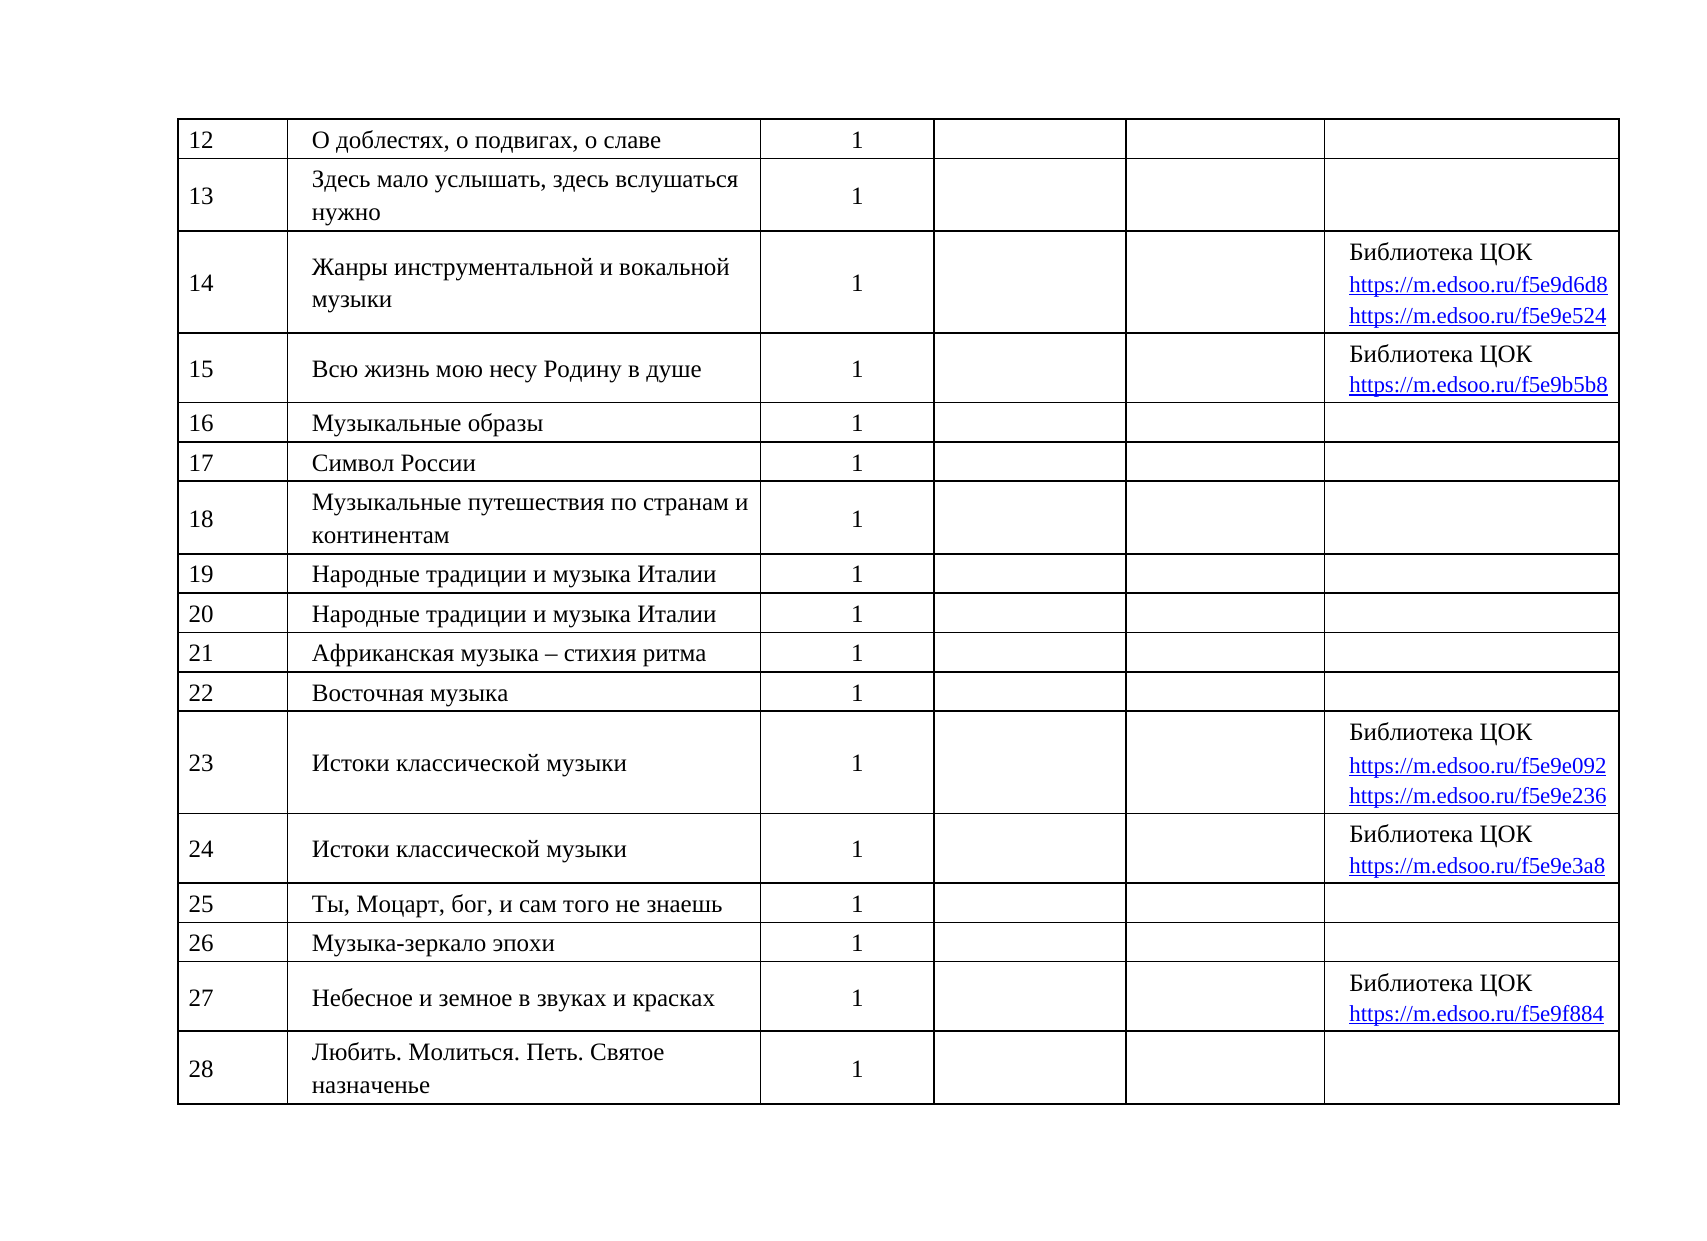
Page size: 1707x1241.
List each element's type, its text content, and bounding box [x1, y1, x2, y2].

table_cell Библиотека ЦОК https://m.edsoo.ru/f5e9e3a8 [1325, 814, 1618, 882]
table_cell 21 [179, 633, 287, 671]
table_cell 1 [761, 1032, 933, 1103]
table_cell Африканская музыка – стихия ритма [288, 633, 760, 671]
table_cell 18 [179, 482, 287, 553]
table_cell [1127, 814, 1324, 882]
table_cell 1 [761, 482, 933, 553]
table_cell 1 [761, 334, 933, 402]
table_cell [1127, 403, 1324, 441]
table_cell Народные традиции и музыка Италии [288, 594, 760, 632]
table_cell [935, 334, 1125, 402]
table_cell [1127, 443, 1324, 480]
table_cell Любить. Молиться. Петь. Святое назначенье [288, 1032, 760, 1103]
table_cell 25 [179, 884, 287, 921]
table_cell Библиотека ЦОК https://m.edsoo.ru/f5e9b5b8 [1325, 334, 1618, 402]
table_cell [935, 712, 1125, 812]
table_cell [1127, 334, 1324, 402]
table_cell [1325, 673, 1618, 710]
table_cell [1325, 159, 1618, 230]
table_cell [935, 120, 1125, 157]
table_cell [1325, 120, 1618, 157]
table_cell 1 [761, 443, 933, 480]
table_cell 19 [179, 555, 287, 592]
table_cell [1127, 923, 1324, 961]
table_cell Всю жизнь мою несу Родину в душе [288, 334, 760, 402]
table_cell [1127, 633, 1324, 671]
table_cell [1325, 555, 1618, 592]
table_cell [1325, 923, 1618, 961]
table_cell 1 [761, 814, 933, 882]
table_cell Музыка-зеркало эпохи [288, 923, 760, 961]
table_cell 1 [761, 633, 933, 671]
table_cell 1 [761, 962, 933, 1030]
table_cell [1325, 594, 1618, 632]
table_cell [935, 443, 1125, 480]
table_cell О доблестях, о подвигах, о славе [288, 120, 760, 157]
table_cell [935, 403, 1125, 441]
table_cell Жанры инструментальной и вокальной музыки [288, 232, 760, 332]
table_cell 1 [761, 594, 933, 632]
table_cell Народные традиции и музыка Италии [288, 555, 760, 592]
table_cell [1325, 1032, 1618, 1103]
table_cell Здесь мало услышать, здесь вслушаться нужно [288, 159, 760, 230]
table_cell 26 [179, 923, 287, 961]
table_cell 24 [179, 814, 287, 882]
table_cell Библиотека ЦОК https://m.edsoo.ru/f5e9d6d8 https://m.edsoo.ru/f5e9e524 [1325, 232, 1618, 332]
table_cell 12 [179, 120, 287, 157]
table_cell [1325, 403, 1618, 441]
table_cell [1127, 884, 1324, 921]
table_cell [935, 594, 1125, 632]
table_cell [1127, 159, 1324, 230]
table_cell [1325, 633, 1618, 671]
table_cell 14 [179, 232, 287, 332]
table_cell [935, 923, 1125, 961]
table_cell Символ России [288, 443, 760, 480]
table_cell 1 [761, 923, 933, 961]
table_cell [935, 962, 1125, 1030]
table_cell Музыкальные путешествия по странам и континентам [288, 482, 760, 553]
table_cell [935, 482, 1125, 553]
table_cell 23 [179, 712, 287, 812]
table_cell [1127, 232, 1324, 332]
table_cell 1 [761, 403, 933, 441]
table_cell [1127, 555, 1324, 592]
table_cell 1 [761, 673, 933, 710]
table_cell 17 [179, 443, 287, 480]
table_cell [935, 884, 1125, 921]
table_cell [935, 555, 1125, 592]
table_cell [1127, 120, 1324, 157]
table_cell [1127, 712, 1324, 812]
table_cell [1127, 594, 1324, 632]
table_cell [1325, 443, 1618, 480]
table_cell [935, 814, 1125, 882]
table_cell [1127, 673, 1324, 710]
table_cell 22 [179, 673, 287, 710]
table_cell 1 [761, 232, 933, 332]
table_cell Библиотека ЦОК https://m.edsoo.ru/f5e9f884 [1325, 962, 1618, 1030]
table_cell 1 [761, 120, 933, 157]
table_cell Истоки классической музыки [288, 814, 760, 882]
table_cell 1 [761, 159, 933, 230]
table_cell [935, 673, 1125, 710]
table_cell [1127, 1032, 1324, 1103]
table_cell 13 [179, 159, 287, 230]
table_cell 27 [179, 962, 287, 1030]
table_cell 15 [179, 334, 287, 402]
table_cell [935, 1032, 1125, 1103]
table_cell Восточная музыка [288, 673, 760, 710]
table_cell 16 [179, 403, 287, 441]
table_cell 20 [179, 594, 287, 632]
table_cell [935, 232, 1125, 332]
table_cell 1 [761, 555, 933, 592]
table_cell [1127, 962, 1324, 1030]
table_cell Небесное и земное в звуках и красках [288, 962, 760, 1030]
table_cell [1325, 482, 1618, 553]
table_cell [935, 159, 1125, 230]
table_cell Ты, Моцарт, бог, и сам того не знаешь [288, 884, 760, 921]
table_cell [935, 633, 1125, 671]
table_cell [1325, 884, 1618, 921]
table_cell Музыкальные образы [288, 403, 760, 441]
table_cell 28 [179, 1032, 287, 1103]
table_cell [1127, 482, 1324, 553]
table_cell 1 [761, 712, 933, 812]
table_cell Библиотека ЦОК https://m.edsoo.ru/f5e9e092 https://m.edsoo.ru/f5e9e236 [1325, 712, 1618, 812]
table_cell Истоки классической музыки [288, 712, 760, 812]
table_cell 1 [761, 884, 933, 921]
